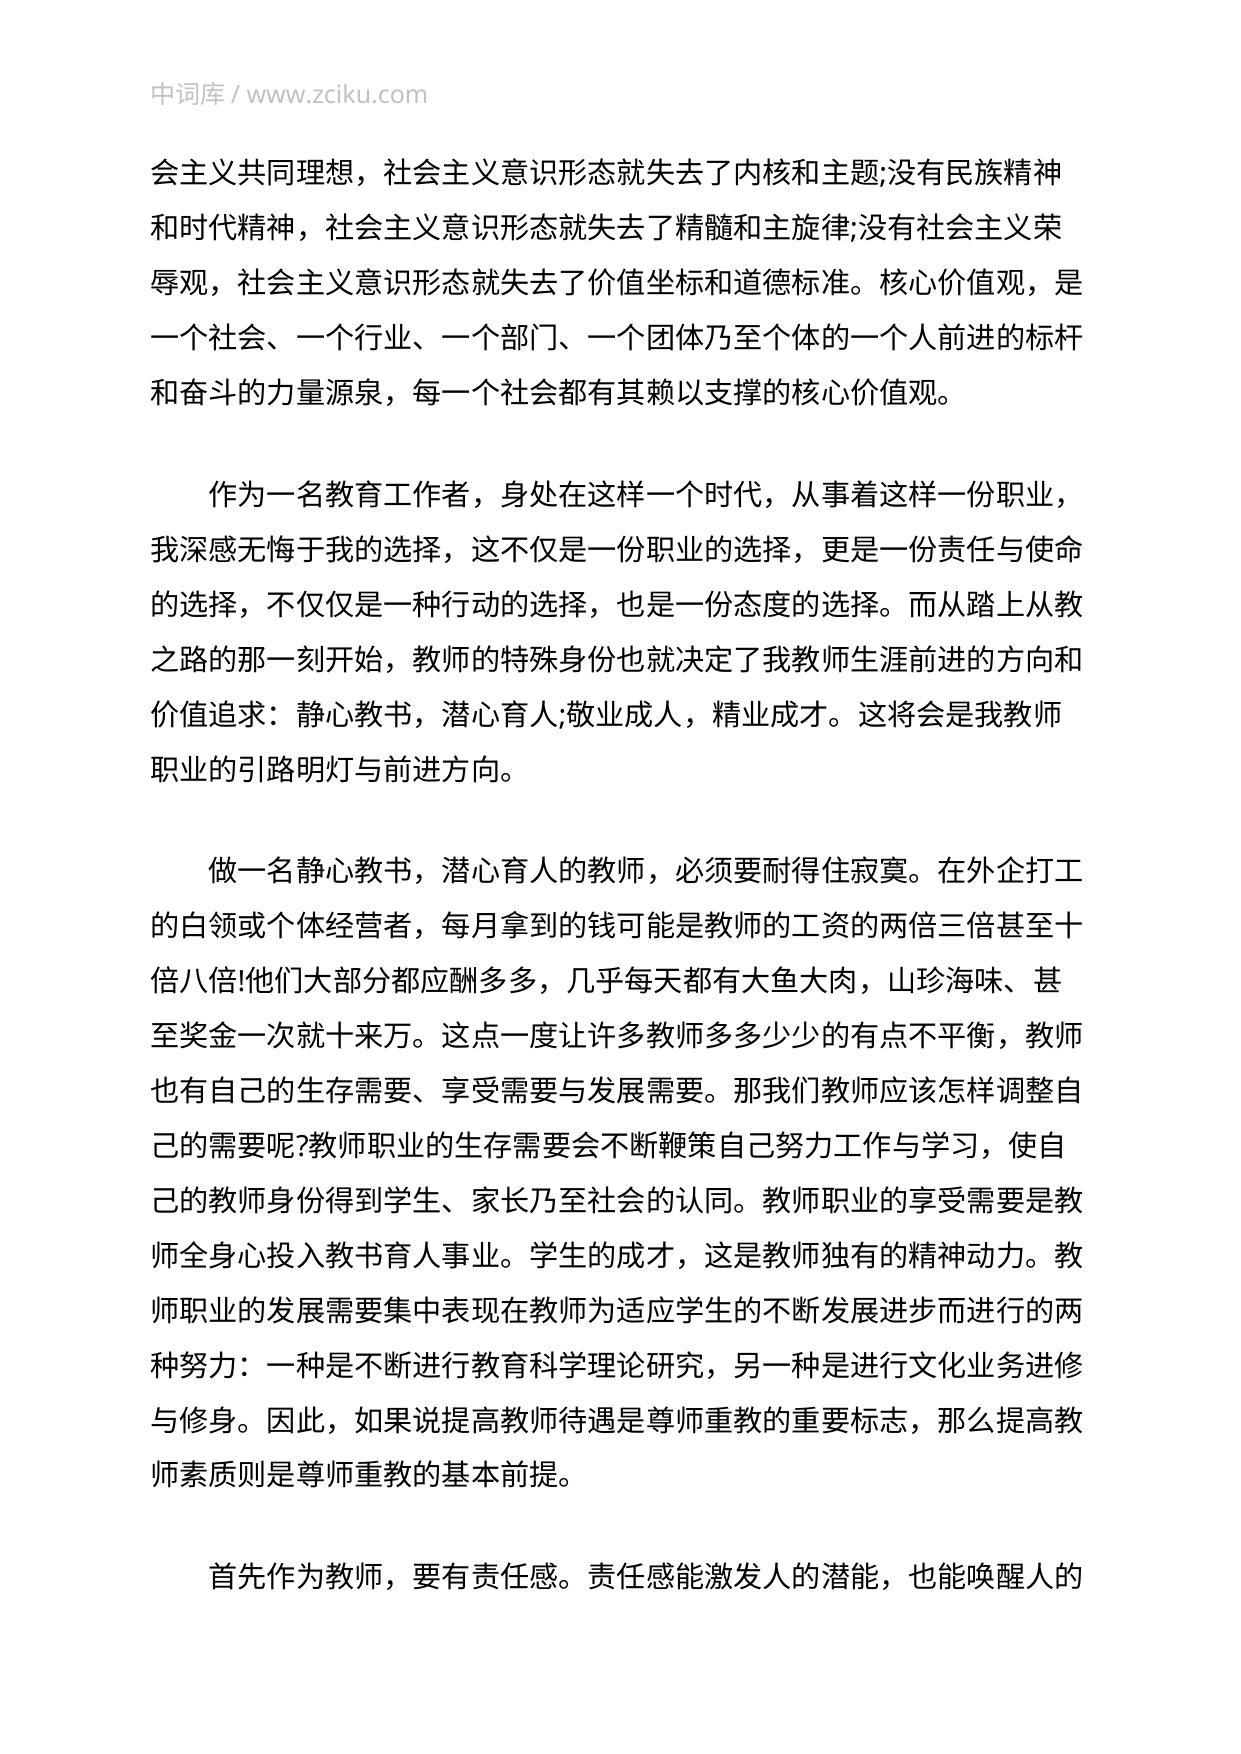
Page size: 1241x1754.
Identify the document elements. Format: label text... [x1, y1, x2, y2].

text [150, 1554, 1090, 1596]
text 作为一名教育工作者，身处在这样一个时代，从事着这样一份职业，我深感无悔于我的选择，这不仅是一份职业的选择，更是一份责任与使命的选择，不仅仅是一种行动的选择，也是一份态度的选择。而从踏上从教之路的那一刻开始，教师的特殊身份也就决定了我教师生涯前进的方向和价值追求：静心教书，潜心育人;敬业成人，精业成才。这将会是我教师职业的引路明灯与前进方向。 [150, 472, 1090, 788]
text 做一名静心教书，潜心育人的教师，必须要耐得住寂寞。在外企打工的白领或个体经营者，每月拿到的钱可能是教师的工资的两倍三倍甚至十倍八倍!他们大部分都应酬多多，几乎每天都有大鱼大肉，山珍海味、甚至奖金一次就十来万。这点一度让许多教师多多少少的有点不平衡，教师也有自己的生存需要、享受需要与发展需要。那我们教师应该怎样调整自己的需要呢?教师职业的生存需要会不断鞭策自己努力工作与学习，使自己的教师身份得到学生、家长乃至社会的认同。教师职业的享受需要是教师全身心投入教书育人事业。学生的成才，这是教师独有的精神动力。教师职业的发展需要集中表现在教师为适应学生的不断发展进步而进行的两种努力：一种是不断进行教育科学理论研究，另一种是进行文化业务进修与修身。因此，如果说提高教师待遇是尊师重教的重要标志，那么提高教师素质则是尊师重教的基本前提。 [150, 848, 1090, 1494]
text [150, 150, 1090, 412]
